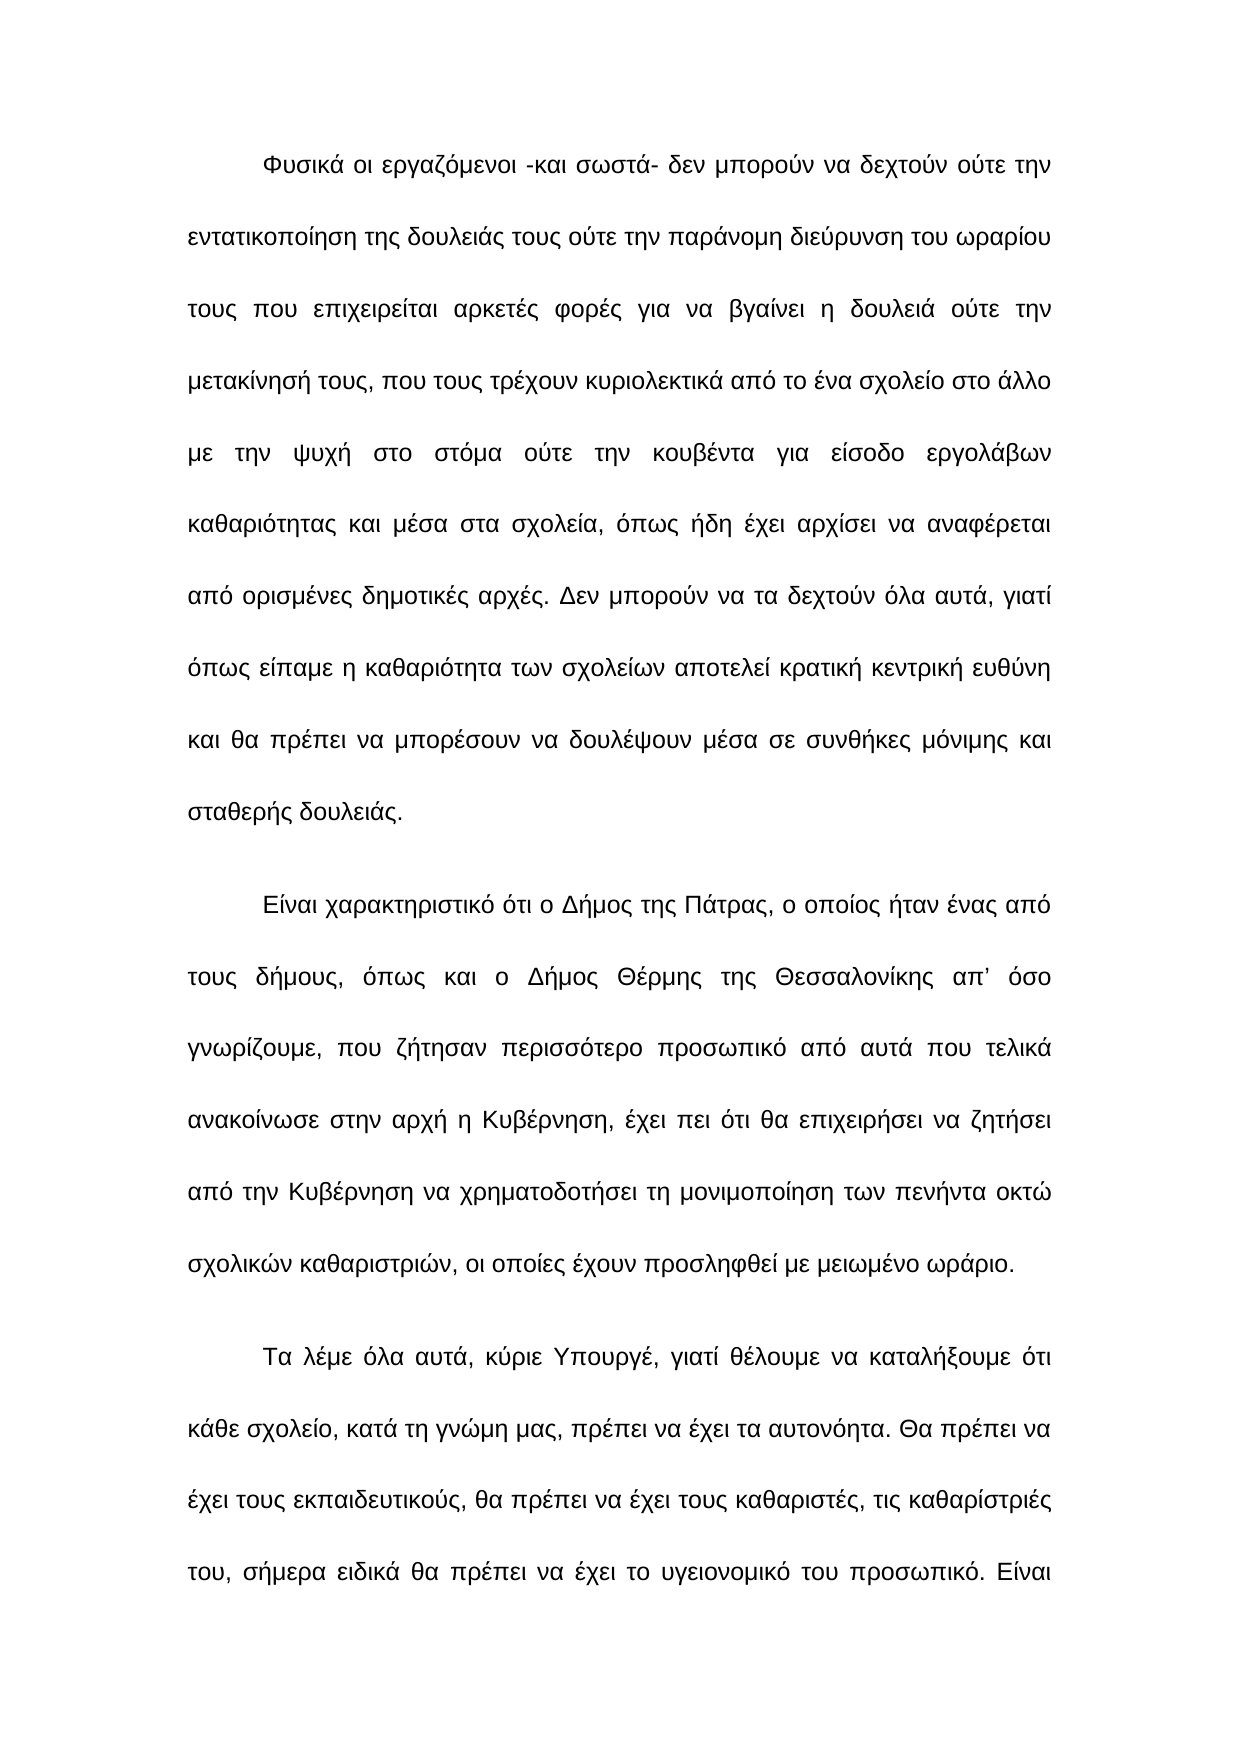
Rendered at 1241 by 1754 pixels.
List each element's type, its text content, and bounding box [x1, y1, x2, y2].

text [187, 1342, 1053, 1586]
text Φυσικά οι εργαζόμενοι -και σωστά- δεν μπορούν να δεχτούν ούτε την εντατικοποίηση της δουλειάς τους ούτε την παράνομη διεύρυνση του ωραρίου τους που επιχειρείται αρκετές φορές για να βγαίνει η δουλειά ούτε την μετακίνησή τους, που τους τρέχουν κυριολεκτικά από το ένα σχολείο στο άλλο με την ψυχή στο στόμα ούτε την κουβέντα για είσοδο εργολάβων καθαριότητας και μέσα στα σχολεία, όπως ήδη έχει αρχίσει να αναφέρεται από ορισμένες δημοτικές αρχές. Δεν μπορούν να τα δεχτούν όλα αυτά, γιατί όπως είπαμε η καθαριότητα των σχολείων αποτελεί κρατική κεντρική ευθύνη και θα πρέπει να μπορέσουν να δουλέψουν μέσα σε συνθήκες μόνιμης και σταθερής δουλειάς. [187, 150, 1053, 826]
text Είναι χαρακτηριστικό ότι ο Δήμος της Πάτρας, ο οποίος ήταν ένας από τους δήμους, όπως και ο Δήμος Θέρμης της Θεσσαλονίκης απ’ όσο γνωρίζουμε, που ζήτησαν περισσότερο προσωπικό από αυτά που τελικά ανακοίνωσε στην αρχή η Κυβέρνηση, έχει πει ότι θα επιχειρήσει να ζητήσει από την Κυβέρνηση να χρηματοδοτήσει τη μονιμοποίηση των πενήντα οκτώ σχολικών καθαριστριών, οι οποίες έχουν προσληφθεί με μειωμένο ωράριο. [187, 889, 1053, 1278]
